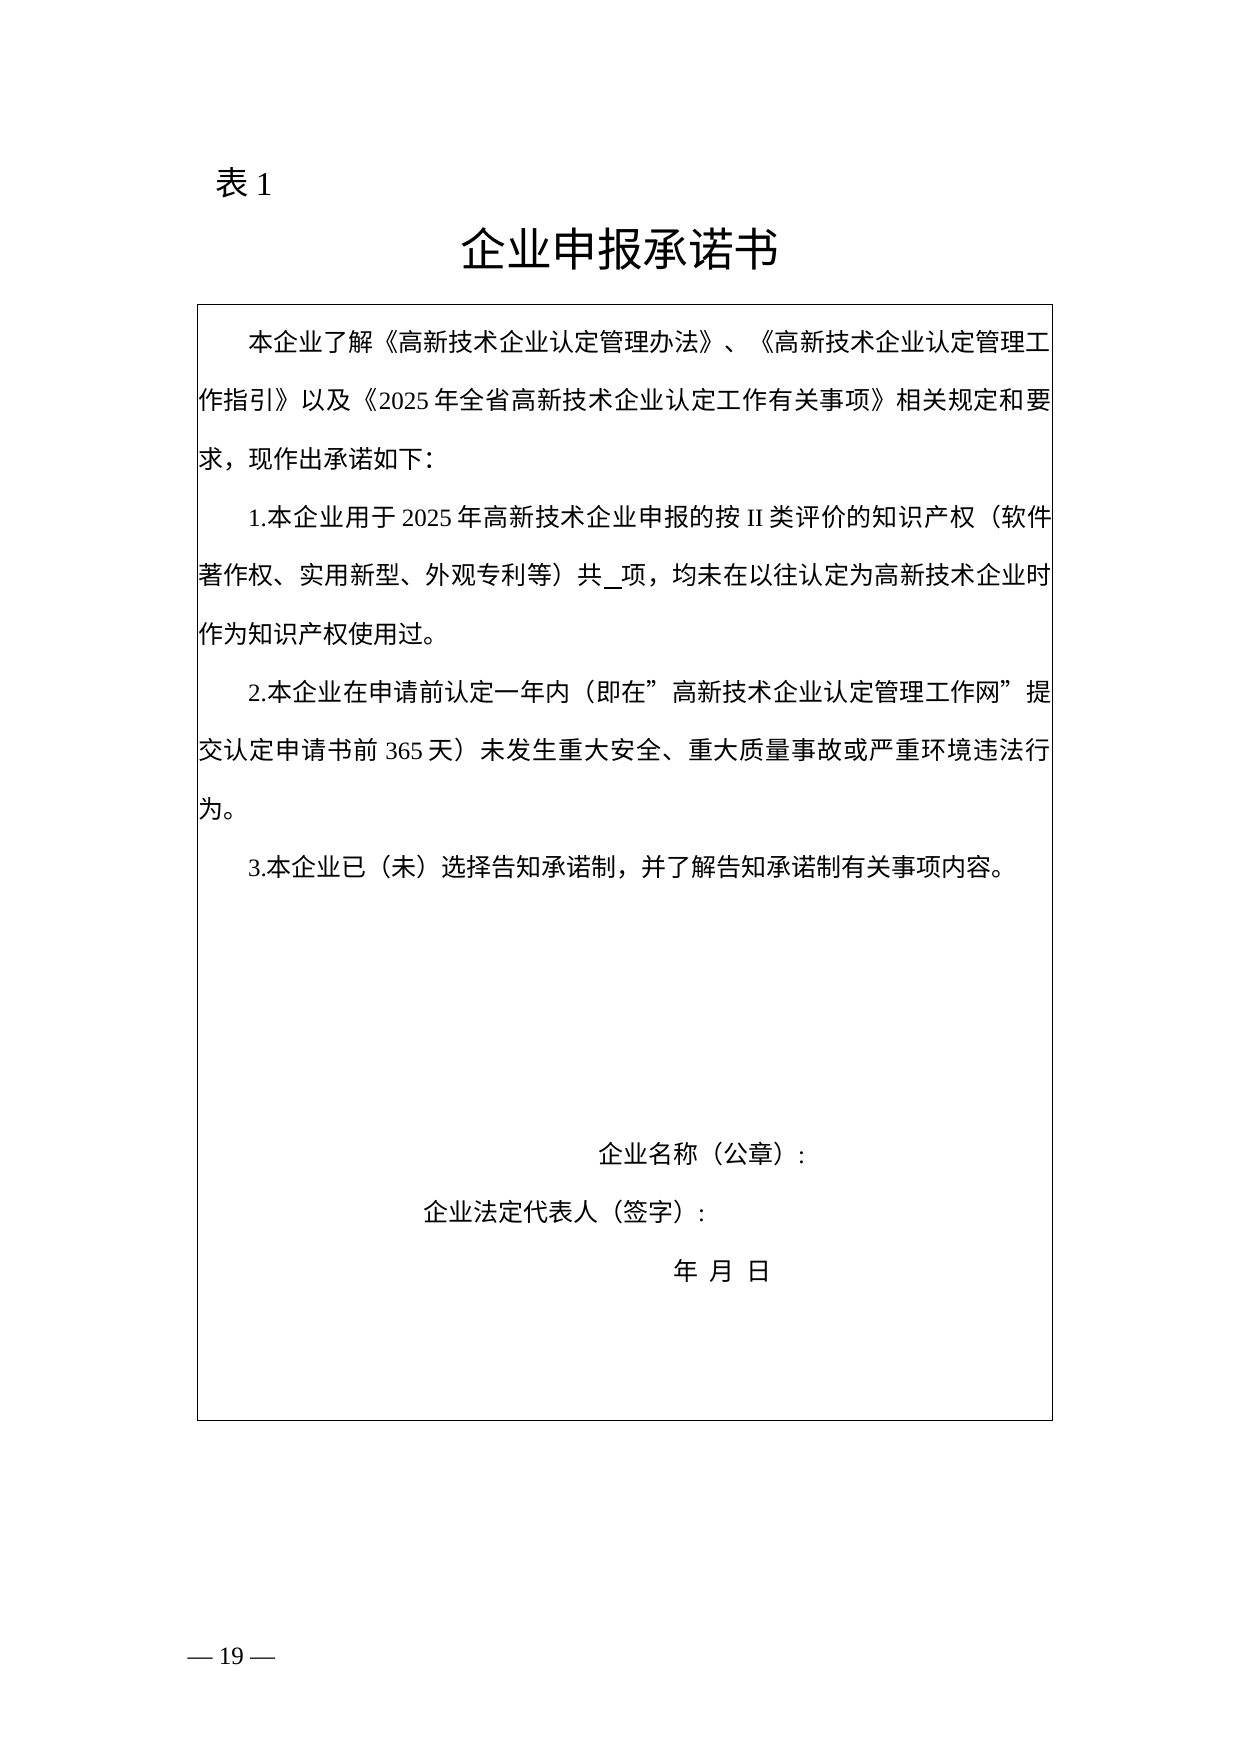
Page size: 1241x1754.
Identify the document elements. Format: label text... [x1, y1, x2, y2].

text 表1 [216, 162, 1053, 204]
table_header 本企业了解《高新技术企业认定管理办法》、《高新技术企业认定管理工作指引》以及《2025年全省高新技术企业认定工作有关事项》相关规定和要求，现作出承诺如下： 1.本企业用于2025年高新技术企业申报的按II类评价的知识产权（软件著作权、实用新型、外观专利等）共 项，均未在以往认定为高新技术企业时作为知识产权使用过。 2.本企业在申请前认定一年内（即在”高新技术企业认定管理工作网”提交认定申请书前365天）未发生重大安全、重大质量事故或严重环境违法行为。 3.本企业已（未）选择告知承诺制，并了解告知承诺制有关事项内容。 企业名称（公章）: 企业法定代表人（签字）: 年 月 日 [198, 305, 1052, 1420]
text 企业申报承诺书 [187, 221, 1053, 278]
